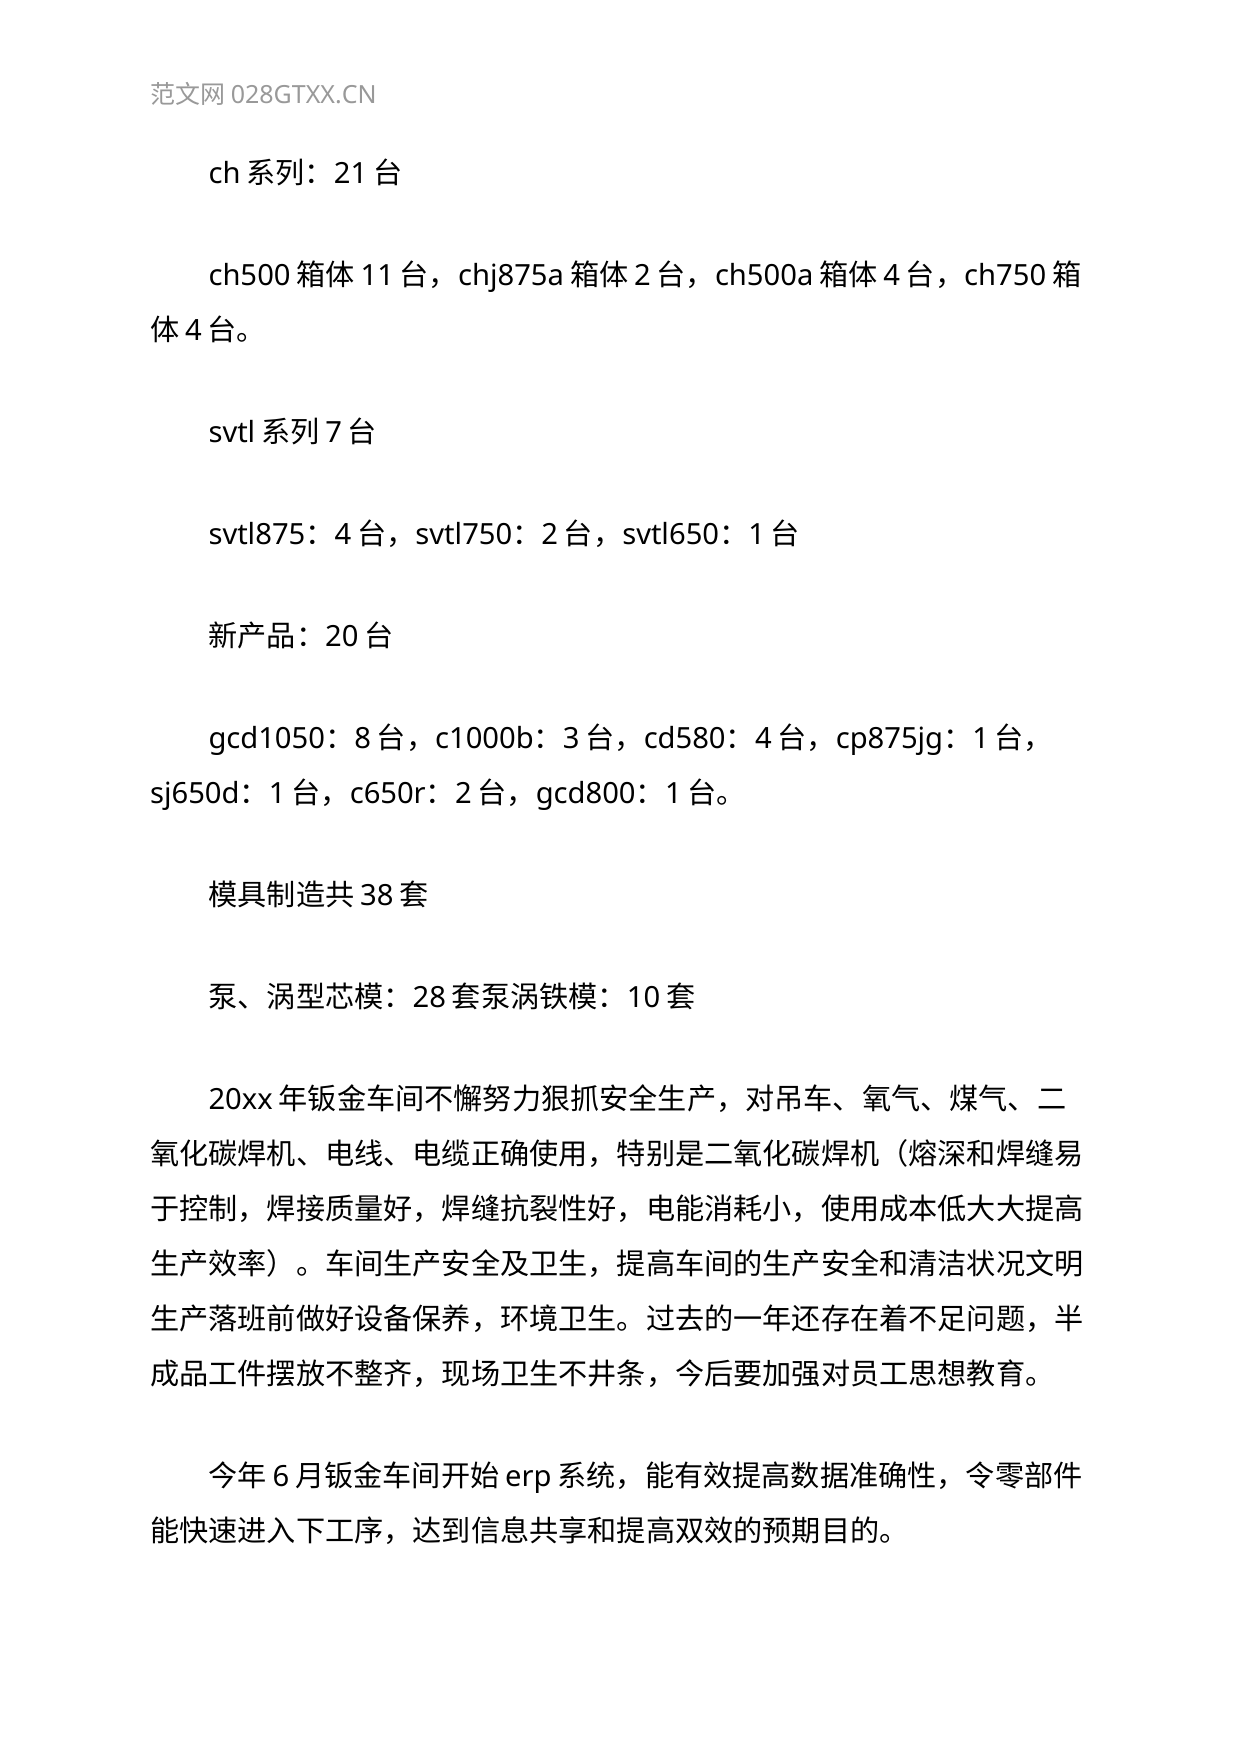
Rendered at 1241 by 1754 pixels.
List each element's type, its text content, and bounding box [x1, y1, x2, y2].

text gcd1050：8台，c1000b：3台，cd580：4台，cp875jg：1台，sj650d：1台，c650r：2台，gcd800：1台。 [150, 715, 1090, 812]
text ch系列：21台 [150, 150, 1090, 192]
text 模具制造共38套 [150, 872, 1090, 914]
text 新产品：20台 [150, 613, 1090, 655]
text svtl875：4台，svtl750：2台，svtl650：1台 [150, 511, 1090, 553]
text 今年6月钣金车间开始erp系统，能有效提高数据准确性，令零部件能快速进入下工序，达到信息共享和提高双效的预期目的。 [150, 1452, 1090, 1549]
text ch500箱体11台，chj875a箱体2台，ch500a箱体4台，ch750箱体4台。 [150, 252, 1090, 349]
text 20xx年钣金车间不懈努力狠抓安全生产，对吊车、氧气、煤气、二氧化碳焊机、电线、电缆正确使用，特别是二氧化碳焊机（熔深和焊缝易于控制，焊接质量好，焊缝抗裂性好，电能消耗小，使用成本低大大提高生产效率）。车间生产安全及卫生，提高车间的生产安全和清洁状况文明生产落班前做好设备保养，环境卫生。过去的一年还存在着不足问题，半成品工件摆放不整齐，现场卫生不井条，今后要加强对员工思想教育。 [150, 1076, 1090, 1393]
text svtl系列7台 [150, 409, 1090, 451]
text 泵、涡型芯模：28套泵涡铁模：10套 [150, 974, 1090, 1016]
